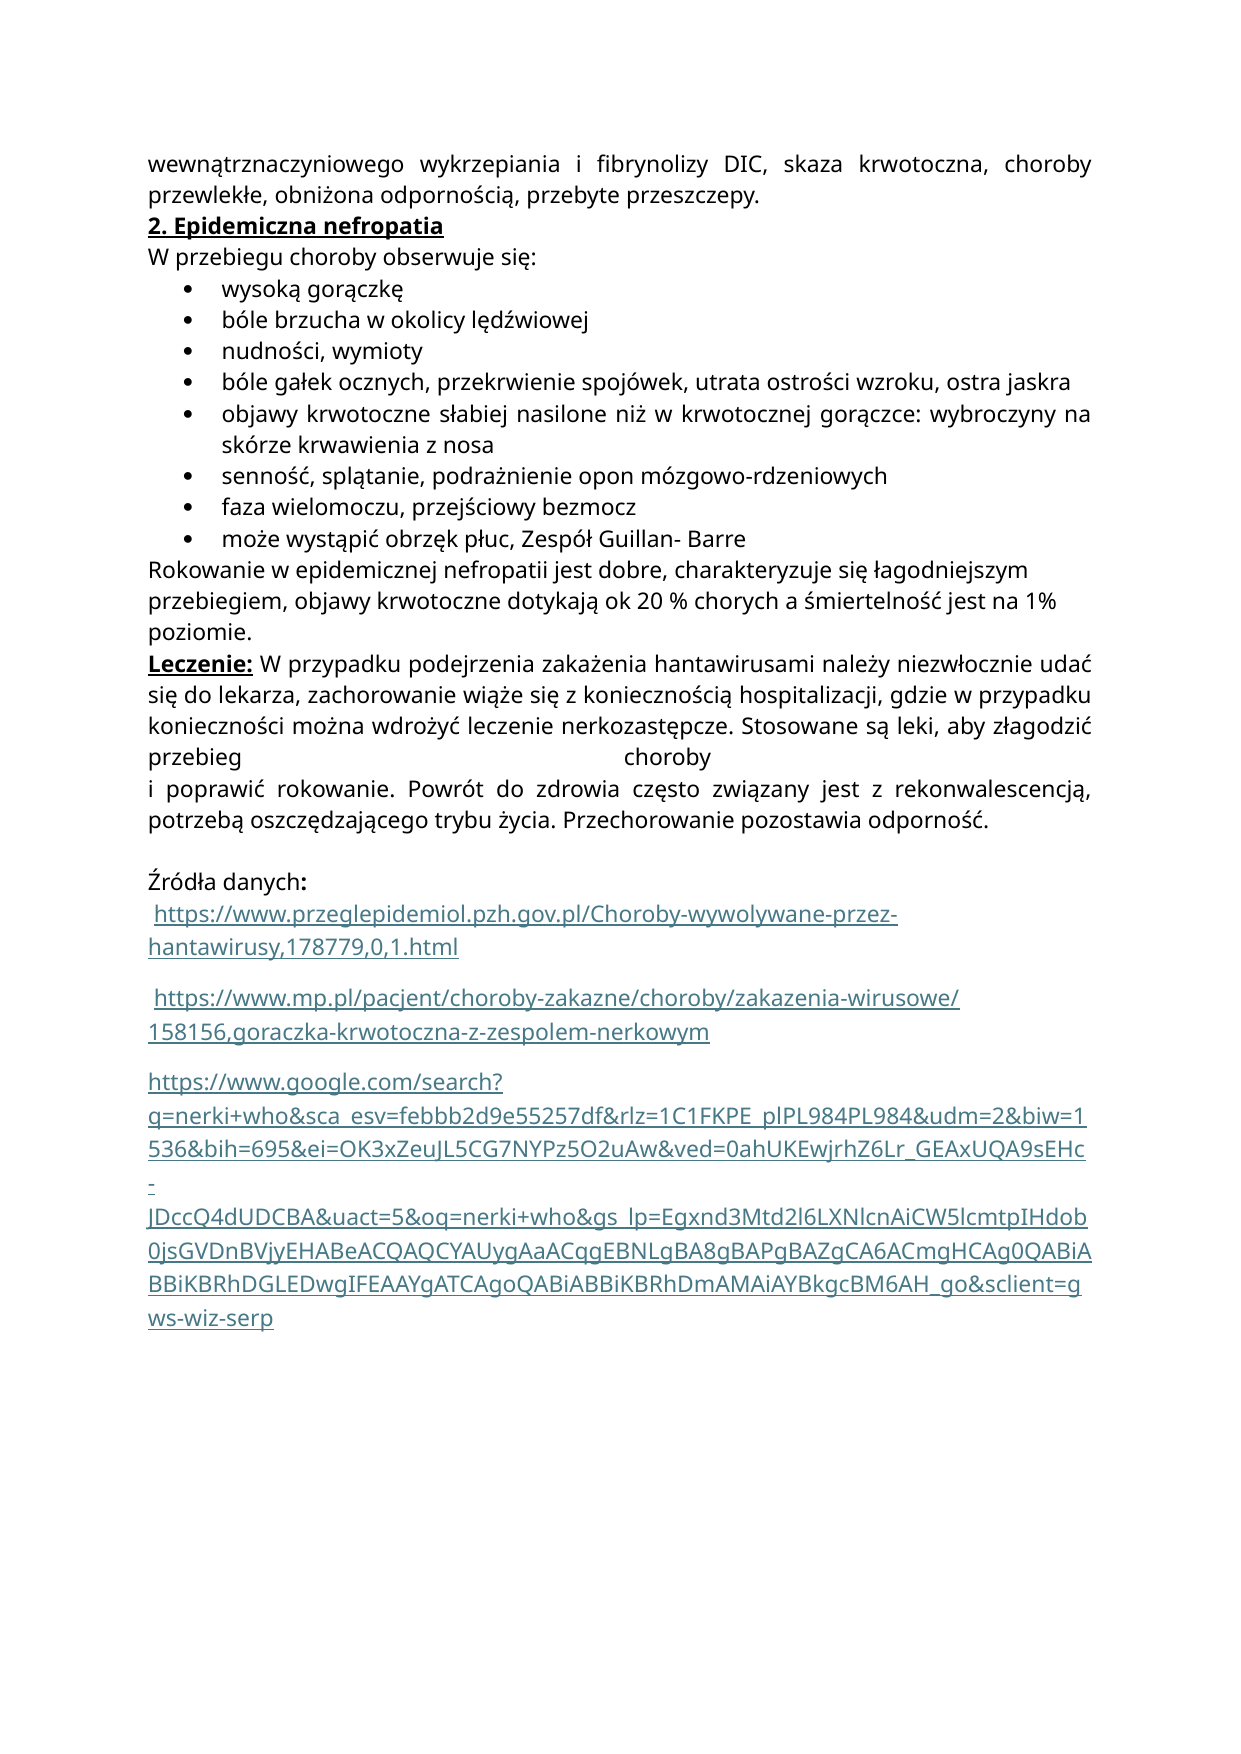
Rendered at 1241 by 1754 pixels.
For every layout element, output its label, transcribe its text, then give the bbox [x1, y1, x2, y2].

text Źródła danych: [148, 866, 1093, 898]
list nudności, wymioty [184, 335, 1093, 366]
text https://www.przeglepidemiol.pzh.gov.pl/Choroby-wywolywane-przez-hantawirusy,178779,0,1.html [148, 898, 1093, 963]
text 2. Epidemiczna nefropatia [148, 210, 1093, 241]
list bóle brzucha w okolicy lędźwiowej [184, 304, 1093, 335]
list wysoką gorączkę [184, 273, 1093, 304]
text https://www.mp.pl/pacjent/choroby-zakazne/choroby/zakazenia-wirusowe/158156,goraczka-krwotoczna-z-zespolem-nerkowym [148, 982, 1093, 1047]
text Rokowanie w epidemicznej nefropatii jest dobre, charakteryzuje się łagodniejszym przebiegiem, objawy krwotoczne dotykają ok 20 % chorych a śmiertelność jest na 1% poziomie. [148, 554, 1093, 648]
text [148, 148, 1093, 210]
list objawy krwotoczne słabiej nasilone niż w krwotocznej gorączce: wybroczyny na skórze krwawienia z nosa [184, 398, 1093, 460]
list może wystąpić obrzęk płuc, Zespół Guillan- Barre [184, 523, 1093, 554]
text https://www.google.com/search?q=nerki+who&sca_esv=febbb2d9e55257df&rlz=1C1FKPE_plPL984PL984&udm=2&biw=1536&bih=695&ei=OK3xZeuJL5CG7NYPz5O2uAw&ved=0ahUKEwjrhZ6Lr_GEAxUQA9sEHc-JDccQ4dUDCBA&uact=5&oq=nerki+who&gs_lp=Egxnd3Mtd2l6LXNlcnAiCW5lcmtpIHdob0jsGVDnBVjyEHABeACQAQCYAUygAaACqgEBNLgBA8gBAPgBAZgCA6ACmgHCAg0QABiABBiKBRhDGLEDwgIFEAAYgATCAgoQABiABBiKBRhDmAMAiAYBkgcBM6AH_go&sclient=gws-wiz-serp [148, 1066, 1093, 1333]
list bóle gałek ocznych, przekrwienie spojówek, utrata ostrości wzroku, ostra jaskra [184, 366, 1093, 398]
text Leczenie: W przypadku podejrzenia zakażenia hantawirusami należy niezwłocznie udać się do lekarza, zachorowanie wiąże się z koniecznością hospitalizacji, gdzie w przypadku konieczności można wdrożyć leczenie nerkozastępcze. Stosowane są leki, aby złagodzić przebieg choroby i poprawić rokowanie. Powrót do zdrowia często związany jest z rekonwalescencją, potrzebą oszczędzającego trybu życia. Przechorowanie pozostawia odporność. [148, 648, 1093, 835]
text W przebiegu choroby obserwuje się: [148, 241, 1093, 273]
list faza wielomoczu, przejściowy bezmocz [184, 491, 1093, 523]
list senność, splątanie, podrażnienie opon mózgowo-rdzeniowych [184, 460, 1093, 491]
